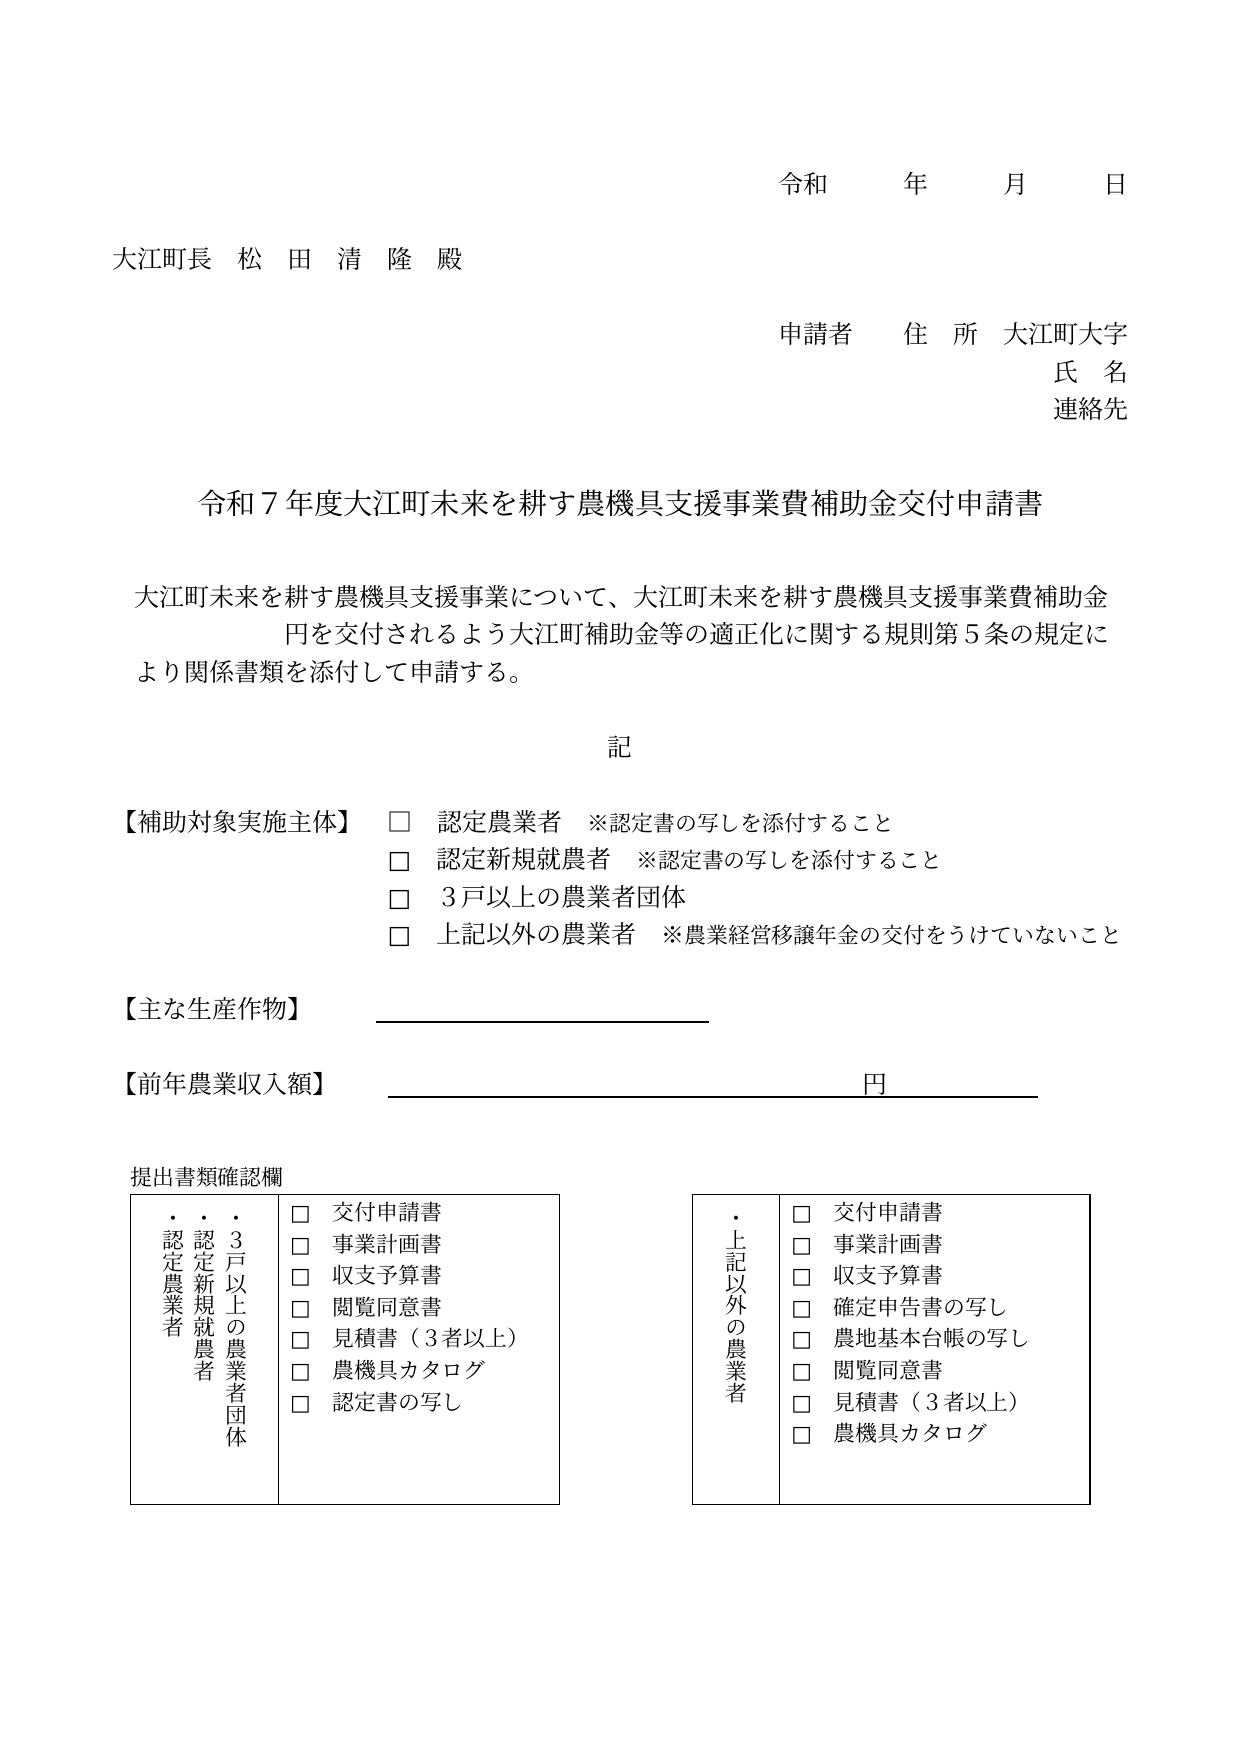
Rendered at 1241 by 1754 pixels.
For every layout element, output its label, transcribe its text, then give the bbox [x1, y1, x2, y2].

text 大江町未来を耕す農機具支援事業について、大江町未来を耕す農機具支援事業費補助金 円を交付されるよう大江町補助金等の適正化に関する規則第５条の規定に [134, 577, 1128, 652]
text 【前年農業収入額】 円 [112, 1064, 1128, 1102]
text □ 認定新規就農者 ※認定書の写しを添付すること [112, 839, 1128, 877]
text □ ３戸以上の農業者団体 [112, 877, 1128, 914]
text □ 上記以外の農業者 ※農業経営移譲年金の交付をうけていないこと [112, 914, 1128, 952]
subtitle 記 [112, 727, 1128, 764]
text 令和 年 月 日 [112, 164, 1128, 202]
text 大江町長 松 田 清 隆 殿 [112, 239, 1128, 277]
text より関係書類を添付して申請する。 [134, 652, 1128, 689]
text 連絡先 [112, 389, 1128, 427]
text 申請者 住 所 大江町大字 [112, 314, 1128, 352]
text 【主な生産作物】 [112, 989, 1128, 1027]
text 令和７年度大江町未来を耕す農機具支援事業費補助金交付申請書 [112, 464, 1128, 539]
text 氏 名 [112, 352, 1128, 389]
text 【補助対象実施主体】 □ 認定農業者 ※認定書の写しを添付すること [112, 802, 1128, 839]
